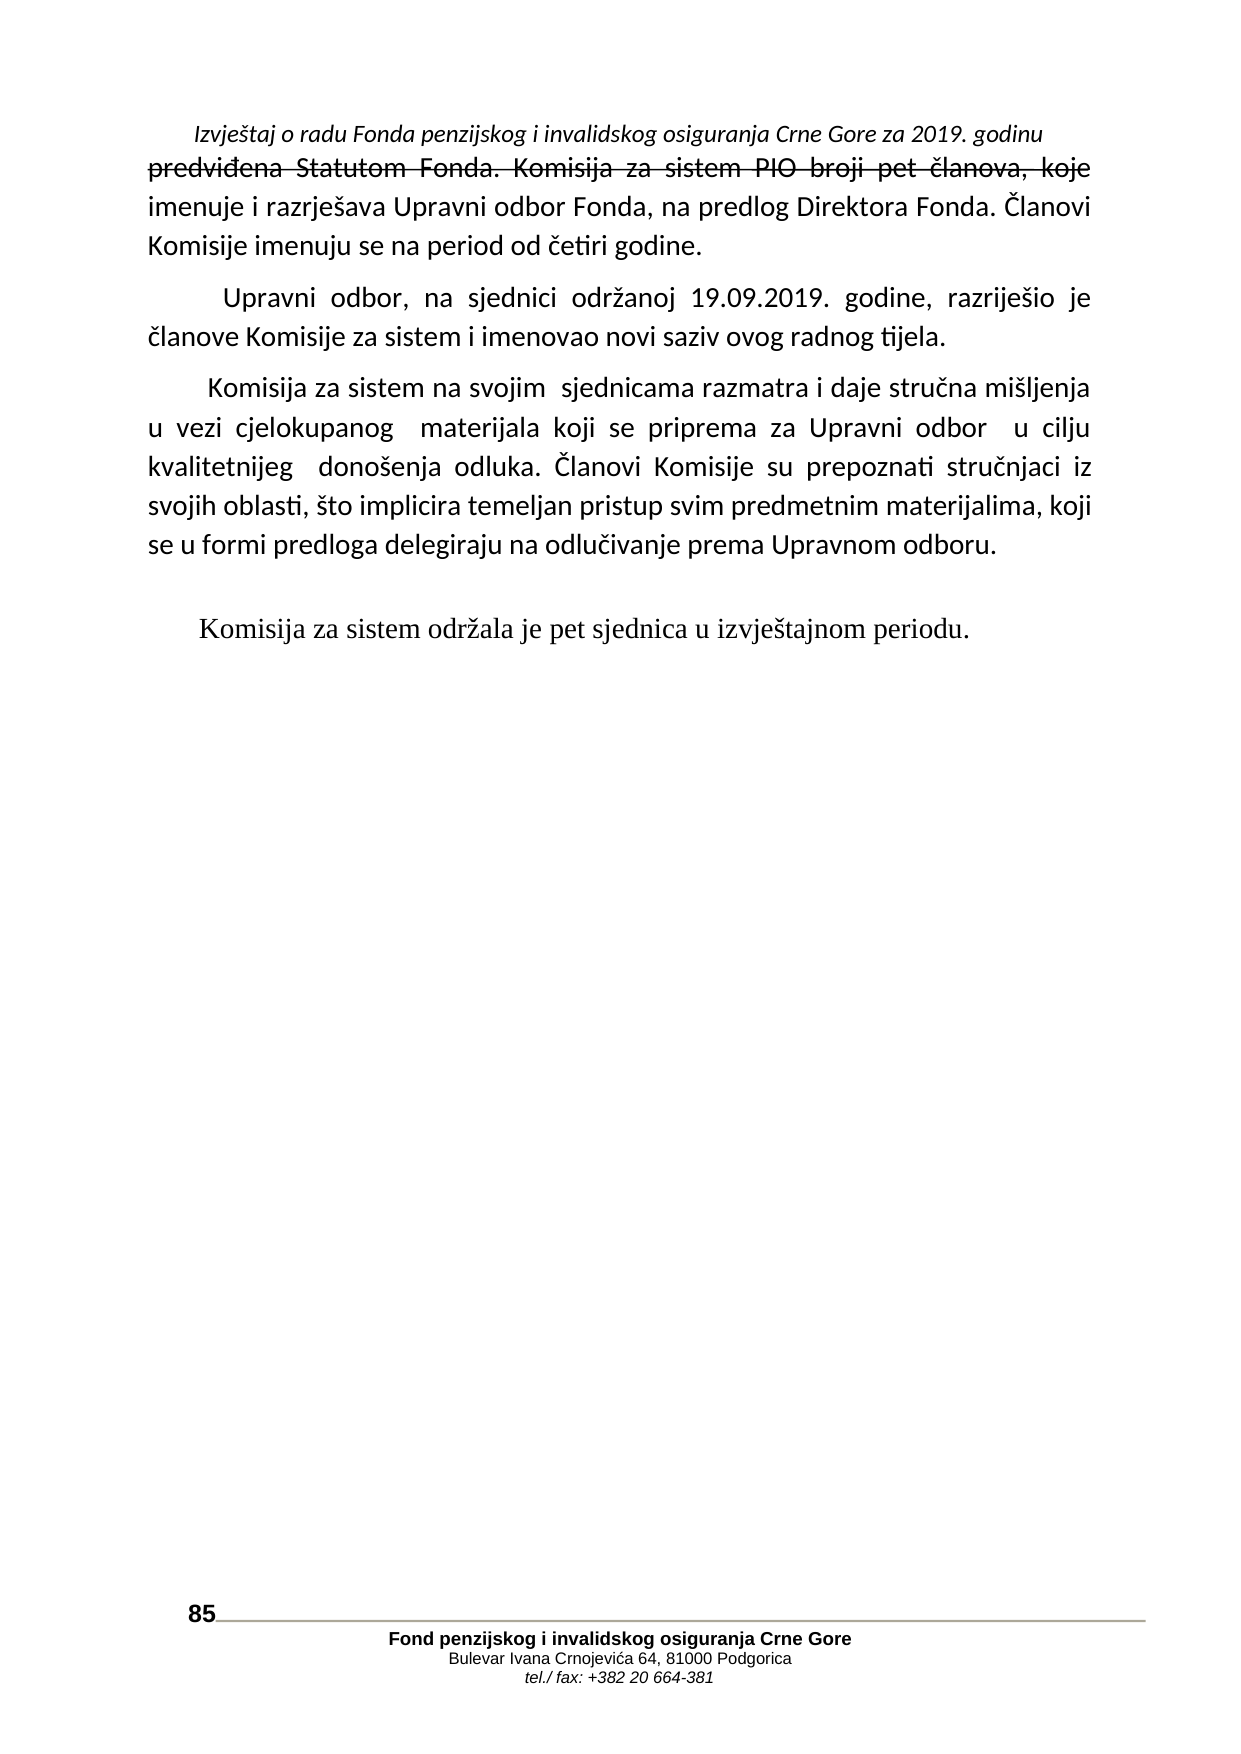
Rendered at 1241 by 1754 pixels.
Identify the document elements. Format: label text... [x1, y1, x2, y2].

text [148, 149, 1092, 263]
text Upravni odbor, na sjednici održanoj 19.09.2019. godine, razriješio je članove Komisije za sistem i imenovao novi saziv ovog radnog tijela. [148, 279, 1092, 353]
text Komisija za sistem održala je pet sjednica u izvještajnom periodu. [148, 611, 1092, 645]
text Komisija za sistem na svojim sjednicama razmatra i daje stručna mišljenja u vezi cjelokupanog materijala koji se priprema za Upravni odbor u cilju kvalitetnijeg donošenja odluka. Članovi Komisije su prepoznati stručnjaci iz svojih oblasti, što implicira temeljan pristup svim predmetnim materijalima, koji se u formi predloga delegiraju na odlučivanje prema Upravnom odboru. [148, 369, 1092, 562]
